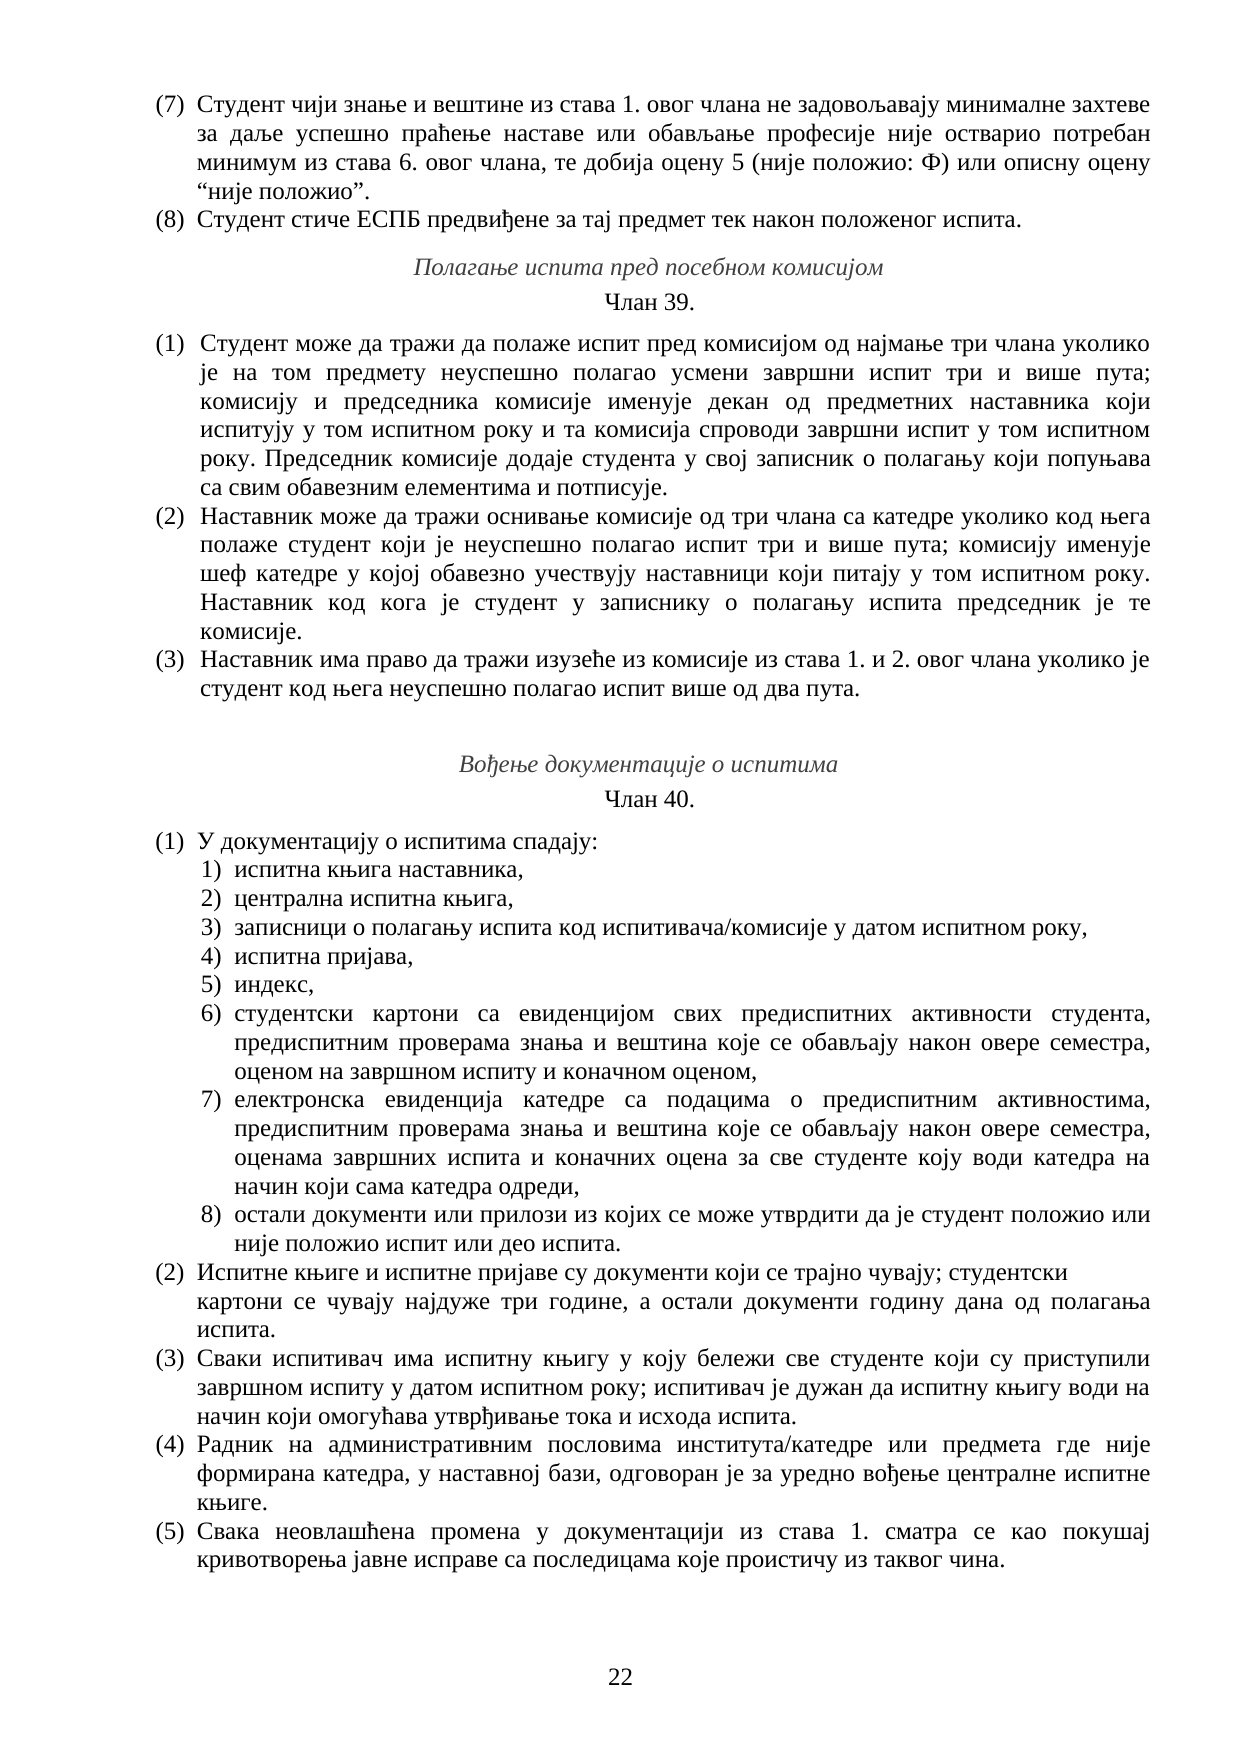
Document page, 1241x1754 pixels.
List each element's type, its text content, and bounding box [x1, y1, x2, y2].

list Сваки испитивач има испитну књигу у коју бележи све студенте који су приступили завршном испиту у датом испитном року; испитивач је дужан да испитну књигу води на начин који омогућава утврђивање тока и исхода испита. [155, 1343, 1152, 1429]
list електронска евиденција катедре са подацима о предиспитним активностима, предиспитним проверама знања и вештина које се обављају након овере семестра, оценама завршних испита и коначних оцена за све студенте коју води катедра на начин који сама катедра одреди, [201, 1084, 1152, 1199]
text картони се чувају најдуже три године, а остали документи годину дана од полагања испита. [197, 1286, 1152, 1343]
text Члан 39. [148, 287, 1151, 316]
list Студент стиче ЕСПБ предвиђене за тај предмет тек након положеног испита. [155, 204, 1152, 233]
list студентски картони са евиденцијом свих предиспитних активности студента, предиспитним проверама знања и вештина које се обављају након овере семестра, оценом на завршном испиту и коначном оценом, [201, 998, 1152, 1084]
list испитна пријава, [201, 941, 1152, 969]
text Полагање испита пред посебном комисијом [148, 252, 1151, 281]
list Радник на административним пословима института/катедре или предмета где није формирана катедра, у наставној бази, одговоран је за уредно вођење централне испитне књиге. [155, 1429, 1152, 1516]
list индекс, [201, 969, 1152, 998]
list Студент може да тражи да полаже испит пред комисијом од најмање три члана уколико је на том предмету неуспешно полагао усмени завршни испит три и више пута; комисију и председника комисије именује декан од предметних наставника који испитују у том испитном року и та комисија спроводи завршни испит у том испитном року. Председник комисије додаје студента у свој записник о полагању који попуњава са свим обавезним елементима и потписује. [155, 328, 1152, 501]
list Студент чији знање и вештине из става 1. овог члана не задовољавају минималне захтеве за даље успешно праћење наставе или обављање професије није остварио потребан минимум из става 6. овог члана, те добија оцену 5 (није положио: Ф) или описну оцену “није положио”. [155, 89, 1152, 204]
list Испитне књиге и испитне пријаве су документи који се трајно чувају; студентски [155, 1257, 1152, 1286]
list остали документи или прилози из којих се може утврдити да је студент положио или није положио испит или део испита. [201, 1199, 1152, 1257]
list У документацију о испитима спадају: [155, 826, 1152, 854]
list Наставник има право да тражи изузеће из комисије из става 1. и 2. овог члана уколико је студент код њега неуспешно полагао испит више од два пута. [155, 644, 1152, 702]
list испитна књига наставника, [201, 854, 1152, 883]
list Свака неовлашћена промена у документацији из става 1. сматра се као покушај кривотворења јавне исправе са последицама које проистичу из таквог чина. [155, 1516, 1152, 1573]
list централна испитна књига, [201, 883, 1152, 912]
list записници о полагању испита код испитивача/комисије у датом испитном року, [201, 912, 1152, 941]
list Наставник може да тражи оснивање комисије од три члана са катедре уколико код њега полаже студент који је неуспешно полагао испит три и више пута; комисију именује шеф катедре у којој обавезно учествују наставници који питају у том испитном року. Наставник код кога је студент у записнику о полагању испита председник је те комисије. [155, 501, 1152, 644]
text Члан 40. [148, 784, 1151, 813]
text Вођење документације о испитима [148, 749, 1151, 778]
